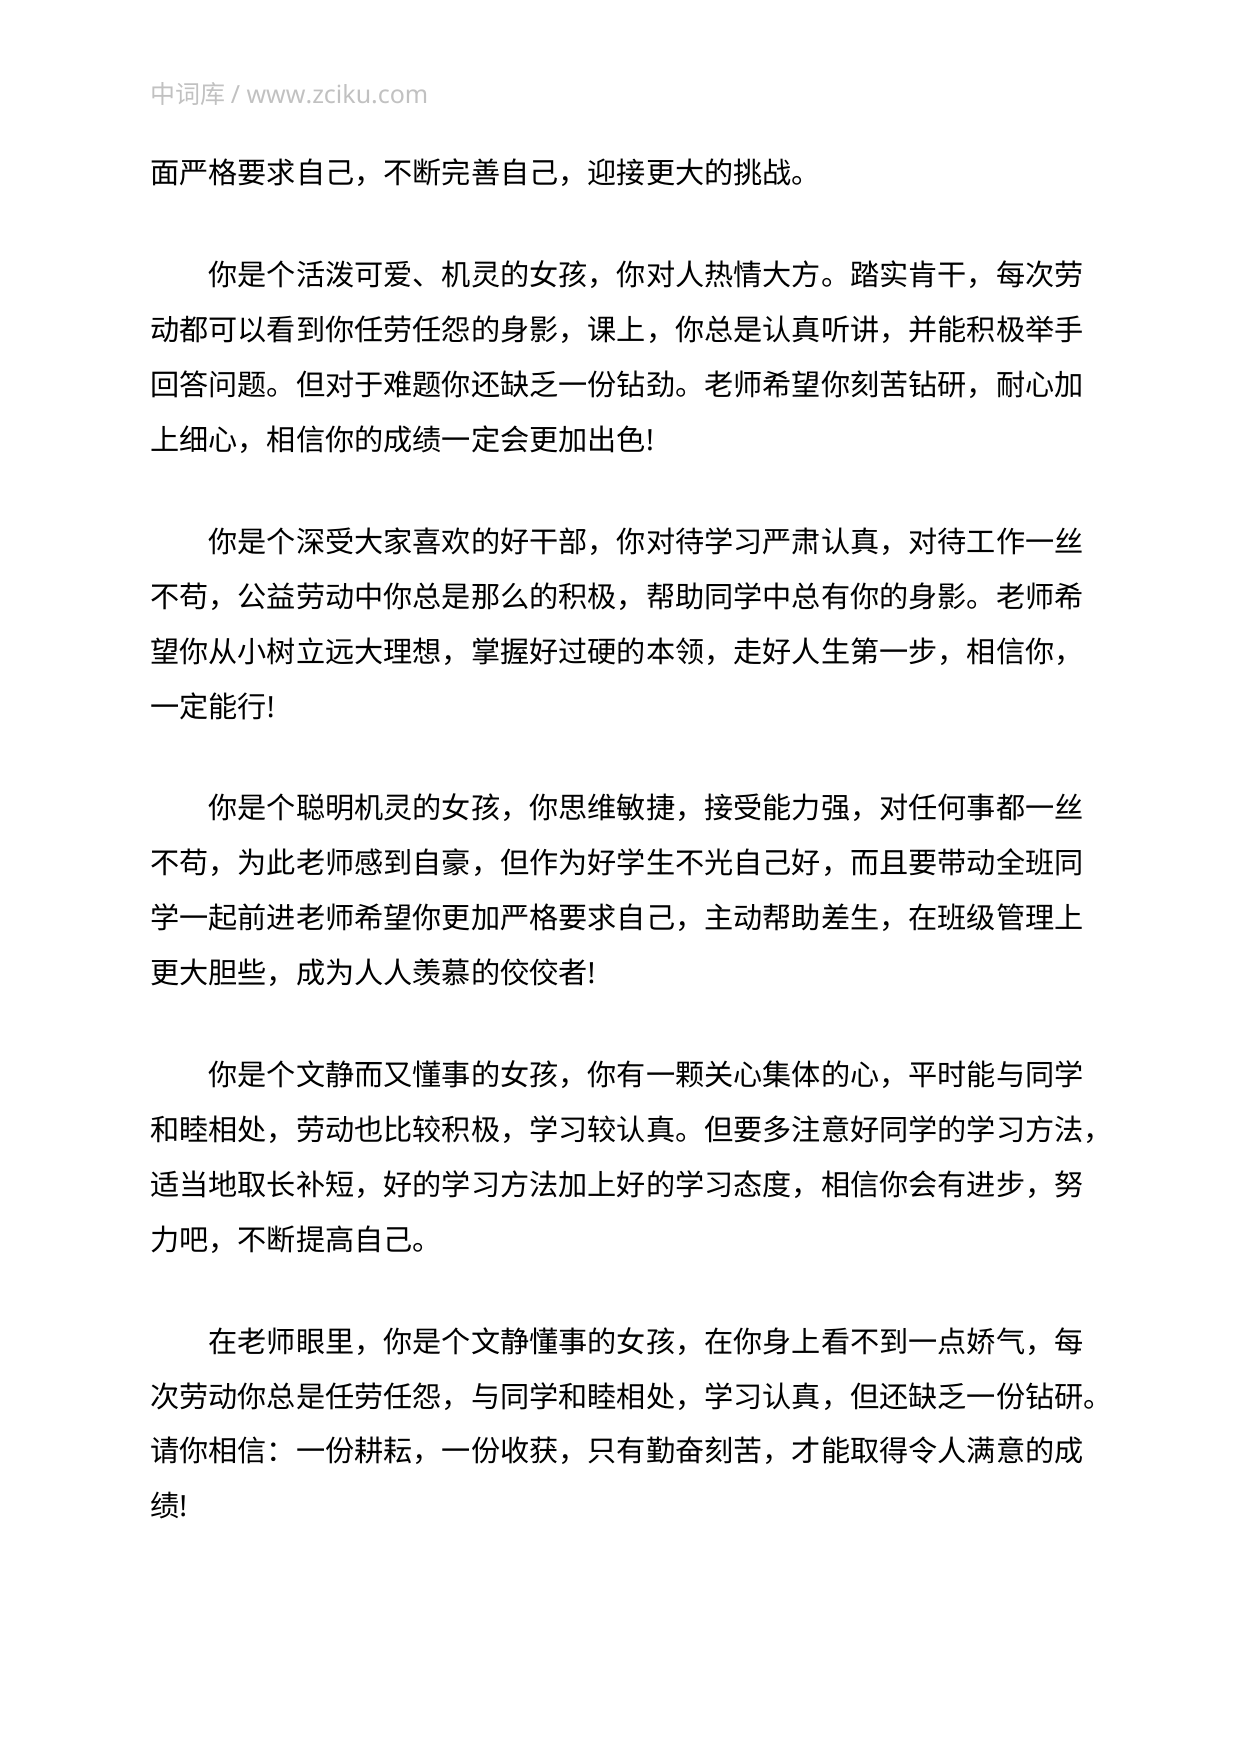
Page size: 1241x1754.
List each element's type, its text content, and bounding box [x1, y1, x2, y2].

text 你是个活泼可爱、机灵的女孩，你对人热情大方。踏实肯干，每次劳动都可以看到你任劳任怨的身影，课上，你总是认真听讲，并能积极举手回答问题。但对于难题你还缺乏一份钻劲。老师希望你刻苦钻研，耐心加上细心，相信你的成绩一定会更加出色! [150, 252, 1090, 459]
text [150, 150, 1090, 192]
text 你是个文静而又懂事的女孩，你有一颗关心集体的心，平时能与同学和睦相处，劳动也比较积极，学习较认真。但要多注意好同学的学习方法，适当地取长补短，好的学习方法加上好的学习态度，相信你会有进步，努力吧，不断提高自己。 [150, 1052, 1090, 1259]
text 你是个聪明机灵的女孩，你思维敏捷，接受能力强，对任何事都一丝不苟，为此老师感到自豪，但作为好学生不光自己好，而且要带动全班同学一起前进老师希望你更加严格要求自己，主动帮助差生，在班级管理上更大胆些，成为人人羡慕的佼佼者! [150, 785, 1090, 992]
text 你是个深受大家喜欢的好干部，你对待学习严肃认真，对待工作一丝不苟，公益劳动中你总是那么的积极，帮助同学中总有你的身影。老师希望你从小树立远大理想，掌握好过硬的本领，走好人生第一步，相信你，一定能行! [150, 518, 1090, 726]
text 在老师眼里，你是个文静懂事的女孩，在你身上看不到一点娇气，每次劳动你总是任劳任怨，与同学和睦相处，学习认真，但还缺乏一份钻研。请你相信：一份耕耘，一份收获，只有勤奋刻苦，才能取得令人满意的成绩! [150, 1318, 1090, 1525]
